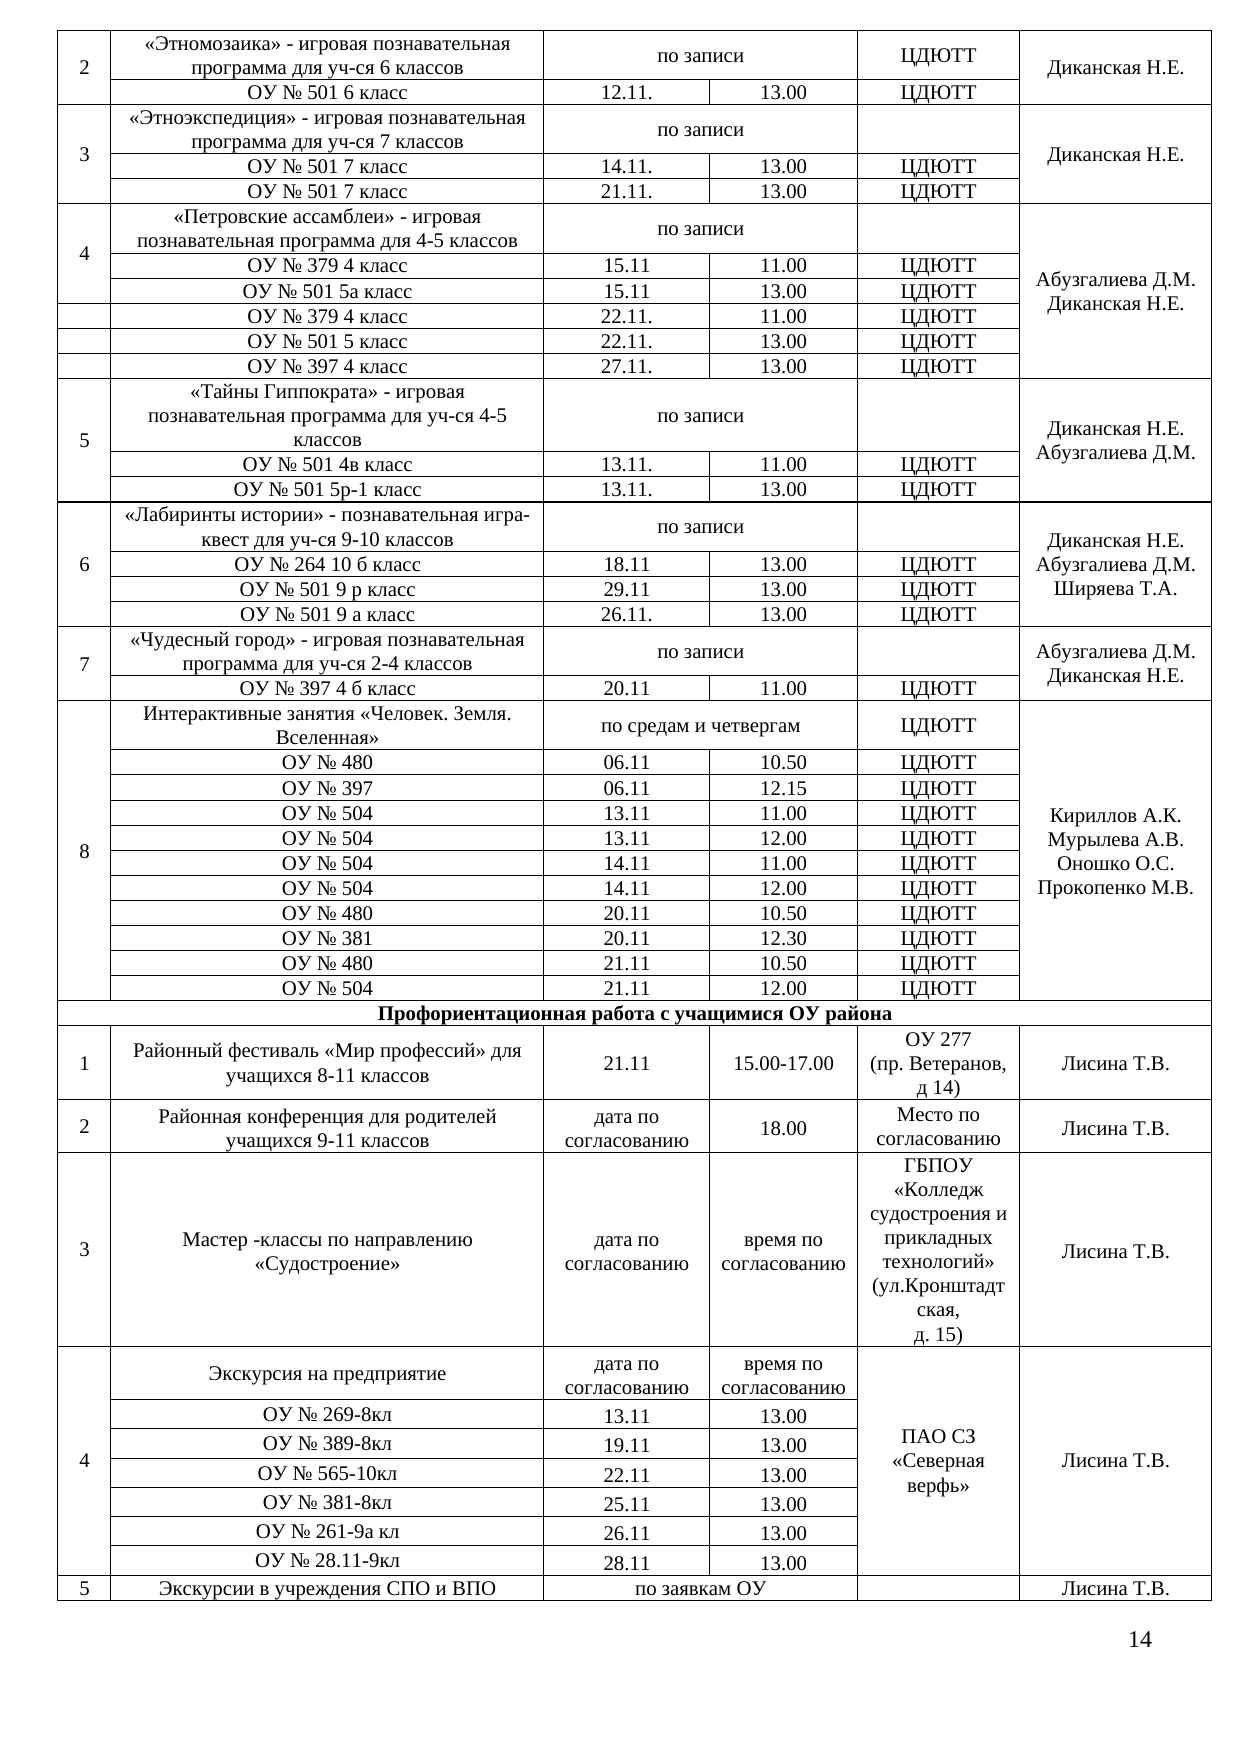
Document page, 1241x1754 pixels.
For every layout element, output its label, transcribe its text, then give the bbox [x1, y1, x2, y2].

table_cell Диканская Н.Е. [1020, 31, 1211, 104]
table_cell ОУ № 504 [111, 876, 543, 900]
table_cell 11.00 [710, 304, 857, 328]
table_cell Районный фестиваль «Мир профессий» для учащихся 8-11 классов [111, 1026, 543, 1099]
table_cell 2 [58, 31, 110, 104]
table_cell [58, 354, 110, 378]
table_cell 13.00 [710, 1429, 857, 1457]
table_cell дата по согласованию [544, 1100, 709, 1152]
table_cell ОУ № 381-8кл [111, 1488, 543, 1516]
table_cell 22.11. [544, 304, 709, 328]
table_cell 4 [58, 1347, 110, 1574]
table_cell по записи [544, 627, 857, 675]
table_cell 13.00 [710, 179, 857, 203]
table_cell Мастер -классы по направлению «Судостроение» [111, 1153, 543, 1346]
table_cell Абузгалиева Д.М. Диканская Н.Е. [1020, 204, 1211, 378]
table_cell ЦДЮТТ [858, 701, 1019, 749]
table_cell 10.50 [710, 951, 857, 975]
table_cell ОУ № 501 5 класс [111, 329, 543, 353]
table_cell ЦДЮТТ [858, 304, 1019, 328]
table_cell ОУ № 264 10 б класс [111, 552, 543, 576]
table_cell 25.11 [544, 1488, 709, 1516]
table_cell 13.00 [710, 279, 857, 303]
table_cell 13.00 [710, 1488, 857, 1516]
table_cell 21.11 [544, 976, 709, 1000]
table_cell ОУ № 504 [111, 976, 543, 1000]
table_cell 13.00 [710, 1459, 857, 1487]
table_cell ОУ № 397 [111, 775, 543, 799]
table_cell 20.11 [544, 901, 709, 925]
table_cell ОУ 277 (пр. Ветеранов, д 14) [858, 1026, 1019, 1099]
table_cell время по согласованию [710, 1347, 857, 1399]
table_cell ЦДЮТТ [858, 826, 1019, 850]
table_cell ОУ № 501 4в класс [111, 452, 543, 476]
table_cell ЦДЮТТ [858, 577, 1019, 601]
table_cell по записи [544, 204, 857, 252]
table_cell ОУ № 397 4 б класс [111, 676, 543, 700]
table_cell ЦДЮТТ [858, 354, 1019, 378]
table_cell ОУ № 480 [111, 750, 543, 774]
table_cell [858, 204, 1019, 252]
table_cell по записи [544, 105, 857, 153]
table_cell «Лабиринты истории» - познавательная игра-квест для уч-ся 9-10 классов [111, 503, 543, 551]
table_cell 13.00 [710, 1546, 857, 1574]
table_cell Абузгалиева Д.М. Диканская Н.Е. [1020, 627, 1211, 700]
table_cell 5 [58, 1576, 110, 1599]
table_cell 13.11. [544, 477, 709, 501]
table_cell 12.00 [710, 826, 857, 850]
table_cell 20.11 [544, 676, 709, 700]
table_cell ЦДЮТТ [858, 951, 1019, 975]
table_cell ЦДЮТТ [858, 901, 1019, 925]
table_cell 10.50 [710, 750, 857, 774]
table_cell Диканская Н.Е. Абузгалиева Д.М. [1020, 379, 1211, 501]
table_cell 29.11 [544, 577, 709, 601]
table_cell 13.00 [710, 1517, 857, 1545]
table_cell 27.11. [544, 354, 709, 378]
table_cell 3 [58, 1153, 110, 1346]
table_cell ЦДЮТТ [858, 154, 1019, 178]
table_cell ОУ № 379 4 класс [111, 304, 543, 328]
table_cell 11.00 [710, 452, 857, 476]
table_cell [858, 105, 1019, 153]
table_cell ЦДЮТТ [858, 676, 1019, 700]
table_cell ОУ № 501 9 а класс [111, 602, 543, 626]
table_cell Лисина Т.В. [1020, 1576, 1211, 1599]
table_cell ОУ № 504 [111, 826, 543, 850]
table_cell 7 [58, 627, 110, 700]
table_cell 6 [58, 503, 110, 626]
table_cell ПАО СЗ «Северная верфь» [858, 1347, 1019, 1574]
table_cell ГБПОУ «Колледж судостроения и прикладных технологий» (ул.Кронштадтская, д. 15) [858, 1153, 1019, 1346]
table_cell 21.11 [544, 1026, 709, 1099]
table_cell 12.00 [710, 976, 857, 1000]
table_cell 14.11 [544, 876, 709, 900]
table_cell 20.11 [544, 926, 709, 950]
table_cell ОУ № 28.11-9кл [111, 1546, 543, 1574]
table_cell ОУ № 480 [111, 951, 543, 975]
table_cell 11.00 [710, 676, 857, 700]
table_cell 18.00 [710, 1100, 857, 1152]
table_cell Лисина Т.В. [1020, 1100, 1211, 1152]
table_cell ЦДЮТТ [858, 801, 1019, 824]
table_cell ЦДЮТТ [858, 329, 1019, 353]
table_cell Экскурсии в учреждения СПО и ВПО [111, 1576, 543, 1599]
table_cell 12.00 [710, 876, 857, 900]
table_cell 28.11 [544, 1546, 709, 1574]
table_cell 13.00 [710, 354, 857, 378]
table_cell 14.11 [544, 851, 709, 875]
table_cell 13.00 [710, 577, 857, 601]
table_cell «Тайны Гиппократа» - игровая познавательная программа для уч-ся 4-5 классов [111, 379, 543, 451]
table_cell по записи [544, 503, 857, 551]
table_cell Лисина Т.В. [1020, 1347, 1211, 1574]
table_cell 13.00 [710, 1400, 857, 1428]
table_cell [58, 329, 110, 353]
table_cell ОУ № 504 [111, 801, 543, 824]
table_cell дата по согласованию [544, 1153, 709, 1346]
table_cell Лисина Т.В. [1020, 1153, 1211, 1346]
table_cell ЦДЮТТ [858, 279, 1019, 303]
table_cell «Этноэкспедиция» - игровая познавательная программа для уч-ся 7 классов [111, 105, 543, 153]
table_cell Кириллов А.К. Мурылева А.В. Оношко О.С. Прокопенко М.В. [1020, 701, 1211, 1000]
table_cell 13.11. [544, 452, 709, 476]
table_cell 13.00 [710, 80, 857, 104]
table_cell время по согласованию [710, 1153, 857, 1346]
table_cell ОУ № 565-10кл [111, 1459, 543, 1487]
table_cell ЦДЮТТ [858, 602, 1019, 626]
table_cell ОУ № 501 5р-1 класс [111, 477, 543, 501]
table_cell 13.00 [710, 329, 857, 353]
table_cell 11.00 [710, 254, 857, 277]
table_cell ОУ № 261-9а кл [111, 1517, 543, 1545]
table_cell Районная конференция для родителей учащихся 9-11 классов [111, 1100, 543, 1152]
table_cell ОУ № 504 [111, 851, 543, 875]
table_cell 14.11. [544, 154, 709, 178]
table_cell 4 [58, 204, 110, 303]
table_cell по заявкам ОУ [544, 1576, 857, 1599]
table_cell 12.30 [710, 926, 857, 950]
table_cell ЦДЮТТ [858, 452, 1019, 476]
table_cell ОУ № 480 [111, 901, 543, 925]
table_cell 5 [58, 379, 110, 501]
table_cell ЦДЮТТ [858, 976, 1019, 1000]
table_cell 3 [58, 105, 110, 203]
table_cell ОУ № 389-8кл [111, 1429, 543, 1457]
table_cell «Этномозаика» - игровая познавательная программа для уч-ся 6 классов [111, 31, 543, 79]
table_cell ОУ № 381 [111, 926, 543, 950]
table_cell 15.11 [544, 279, 709, 303]
table_cell Лисина Т.В. [1020, 1026, 1211, 1099]
table_cell ЦДЮТТ [858, 254, 1019, 277]
table_cell 11.00 [710, 851, 857, 875]
table_cell ОУ № 269-8кл [111, 1400, 543, 1428]
table_cell [858, 627, 1019, 675]
table_cell ОУ № 397 4 класс [111, 354, 543, 378]
table_cell ОУ № 501 9 р класс [111, 577, 543, 601]
table_cell ЦДЮТТ [858, 926, 1019, 950]
table_cell 21.11 [544, 951, 709, 975]
table_cell 2 [58, 1100, 110, 1152]
table_cell ЦДЮТТ [858, 552, 1019, 576]
table_cell Экскурсия на предприятие [111, 1347, 543, 1399]
table_cell 22.11. [544, 329, 709, 353]
table_cell ЦДЮТТ [858, 31, 1019, 79]
table_cell 8 [58, 701, 110, 1000]
table_cell [858, 503, 1019, 551]
table_cell 13.11 [544, 826, 709, 850]
table_cell 13.00 [710, 602, 857, 626]
table_cell ЦДЮТТ [858, 750, 1019, 774]
table_cell [858, 1576, 1019, 1599]
table_cell ОУ № 501 6 класс [111, 80, 543, 104]
table_cell Место по согласованию [858, 1100, 1019, 1152]
table_cell 13.00 [710, 552, 857, 576]
table_cell «Чудесный город» - игровая познавательная программа для уч-ся 2-4 классов [111, 627, 543, 675]
table_cell ОУ № 501 7 класс [111, 179, 543, 203]
table_cell [58, 304, 110, 328]
table_cell по средам и четвергам [544, 701, 857, 749]
table_cell ЦДЮТТ [858, 80, 1019, 104]
table_cell 1 [58, 1026, 110, 1099]
table_cell по записи [544, 31, 857, 79]
table_cell Диканская Н.Е. Абузгалиева Д.М. Ширяева Т.А. [1020, 503, 1211, 626]
table_cell ОУ № 501 7 класс [111, 154, 543, 178]
table_cell ОУ № 379 4 класс [111, 254, 543, 277]
table_cell 06.11 [544, 750, 709, 774]
table_cell 13.11 [544, 1400, 709, 1428]
table_cell Интерактивные занятия «Человек. Земля. Вселенная» [111, 701, 543, 749]
table_cell 12.15 [710, 775, 857, 799]
table_cell ЦДЮТТ [858, 477, 1019, 501]
table_cell дата по согласованию [544, 1347, 709, 1399]
table_cell Профориентационная работа с учащимися ОУ района [58, 1001, 1211, 1025]
table_cell ЦДЮТТ [858, 179, 1019, 203]
table_cell [858, 379, 1019, 451]
table_cell «Петровские ассамблеи» - игровая познавательная программа для 4-5 классов [111, 204, 543, 252]
table_cell 22.11 [544, 1459, 709, 1487]
table_cell 18.11 [544, 552, 709, 576]
table_cell 12.11. [544, 80, 709, 104]
table_cell ЦДЮТТ [858, 851, 1019, 875]
table_cell 13.11 [544, 801, 709, 824]
table_cell 19.11 [544, 1429, 709, 1457]
table_cell 10.50 [710, 901, 857, 925]
table_cell по записи [544, 379, 857, 451]
table_cell ЦДЮТТ [858, 775, 1019, 799]
table_cell 26.11 [544, 1517, 709, 1545]
table_cell 15.11 [544, 254, 709, 277]
table_cell ОУ № 501 5а класс [111, 279, 543, 303]
table_cell 11.00 [710, 801, 857, 824]
table_cell 13.00 [710, 154, 857, 178]
table_cell 06.11 [544, 775, 709, 799]
table_cell 15.00-17.00 [710, 1026, 857, 1099]
table_cell Диканская Н.Е. [1020, 105, 1211, 203]
table_cell ЦДЮТТ [858, 876, 1019, 900]
table_cell 13.00 [710, 477, 857, 501]
table_cell 26.11. [544, 602, 709, 626]
table_cell 21.11. [544, 179, 709, 203]
